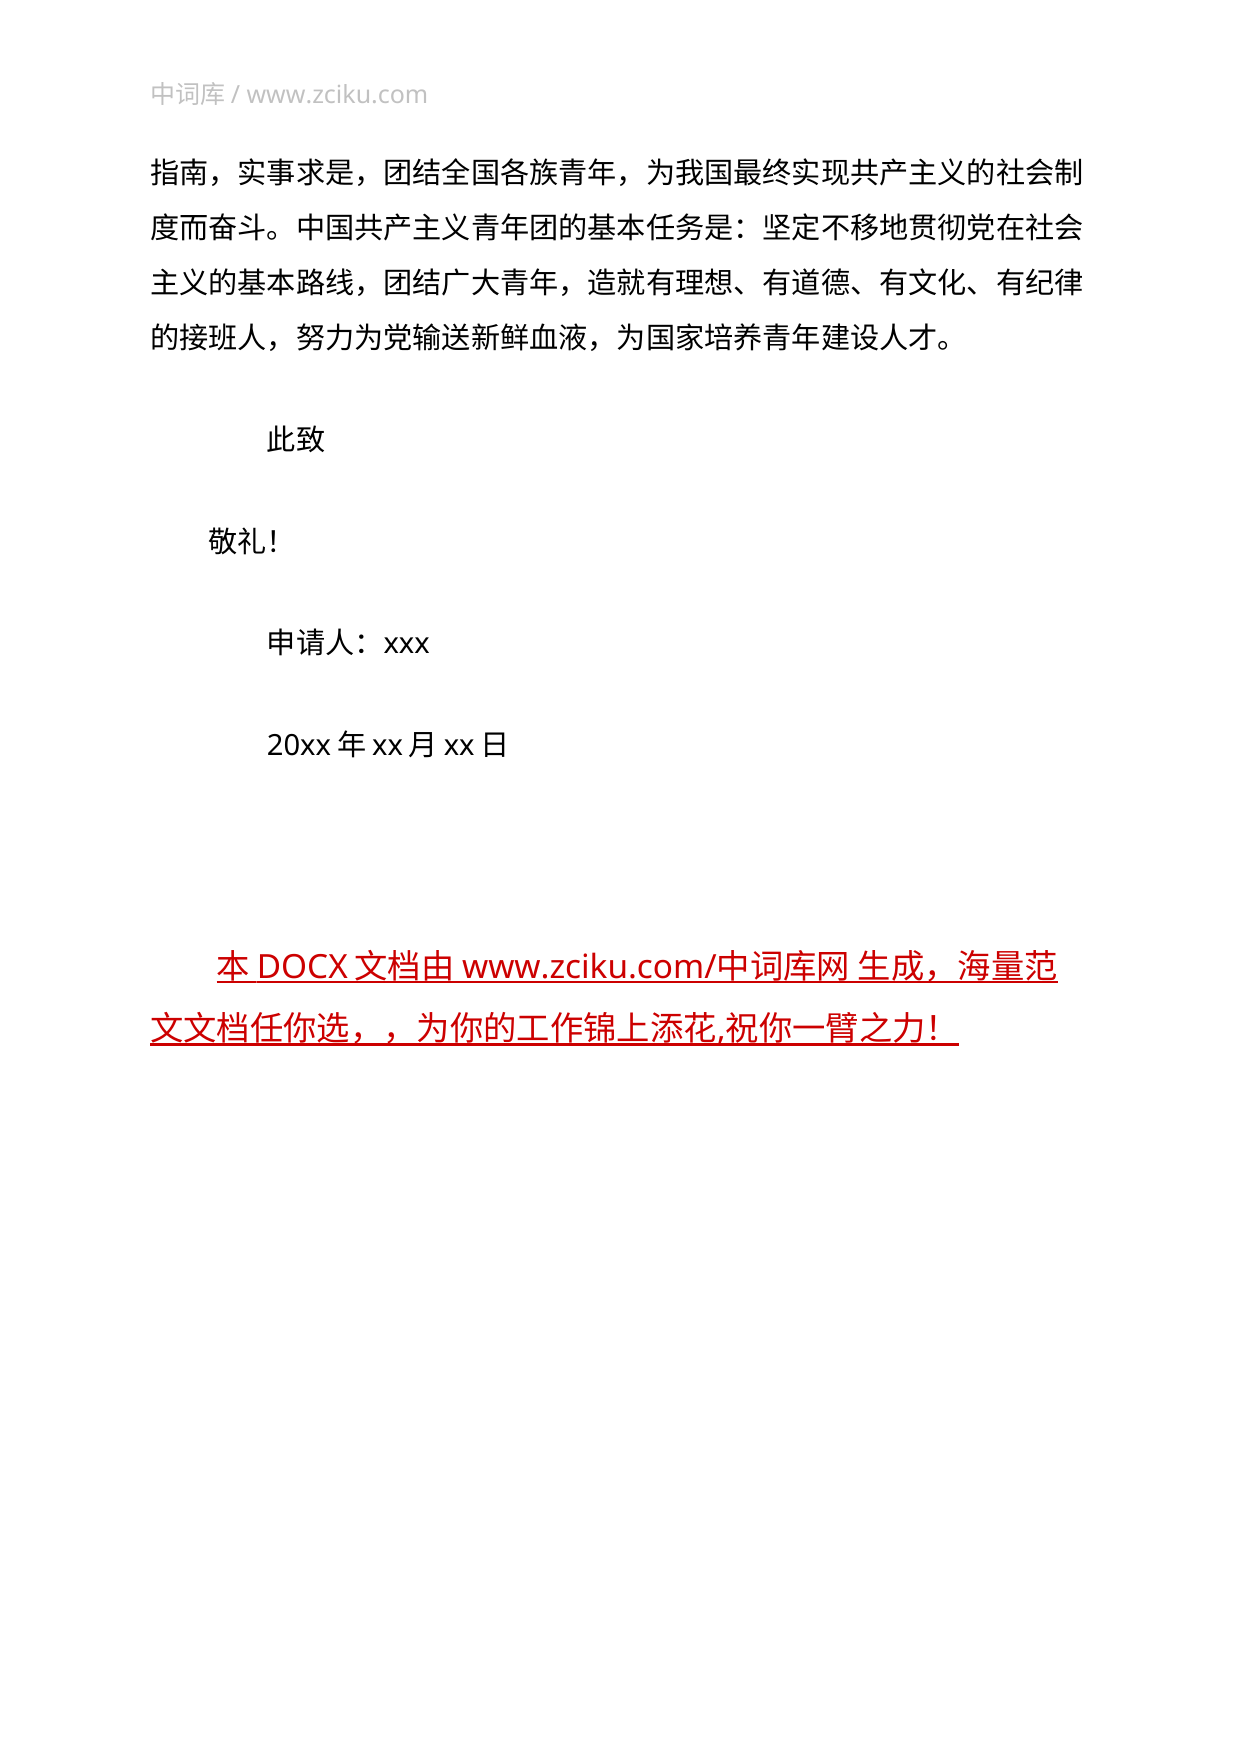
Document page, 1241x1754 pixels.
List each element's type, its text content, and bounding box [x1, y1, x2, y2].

text 本DOCX文档由 www.zciku.com/中词库网 生成，海量范文文档任你选，，为你的工作锦上添花,祝你一臂之力！ [150, 939, 1090, 1051]
text 申请人：xxx [150, 620, 1090, 662]
text 20xx年xx月xx日 [150, 722, 1090, 764]
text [150, 150, 1090, 357]
text 此致 [150, 416, 1090, 459]
text 敬礼！ [150, 518, 1090, 561]
